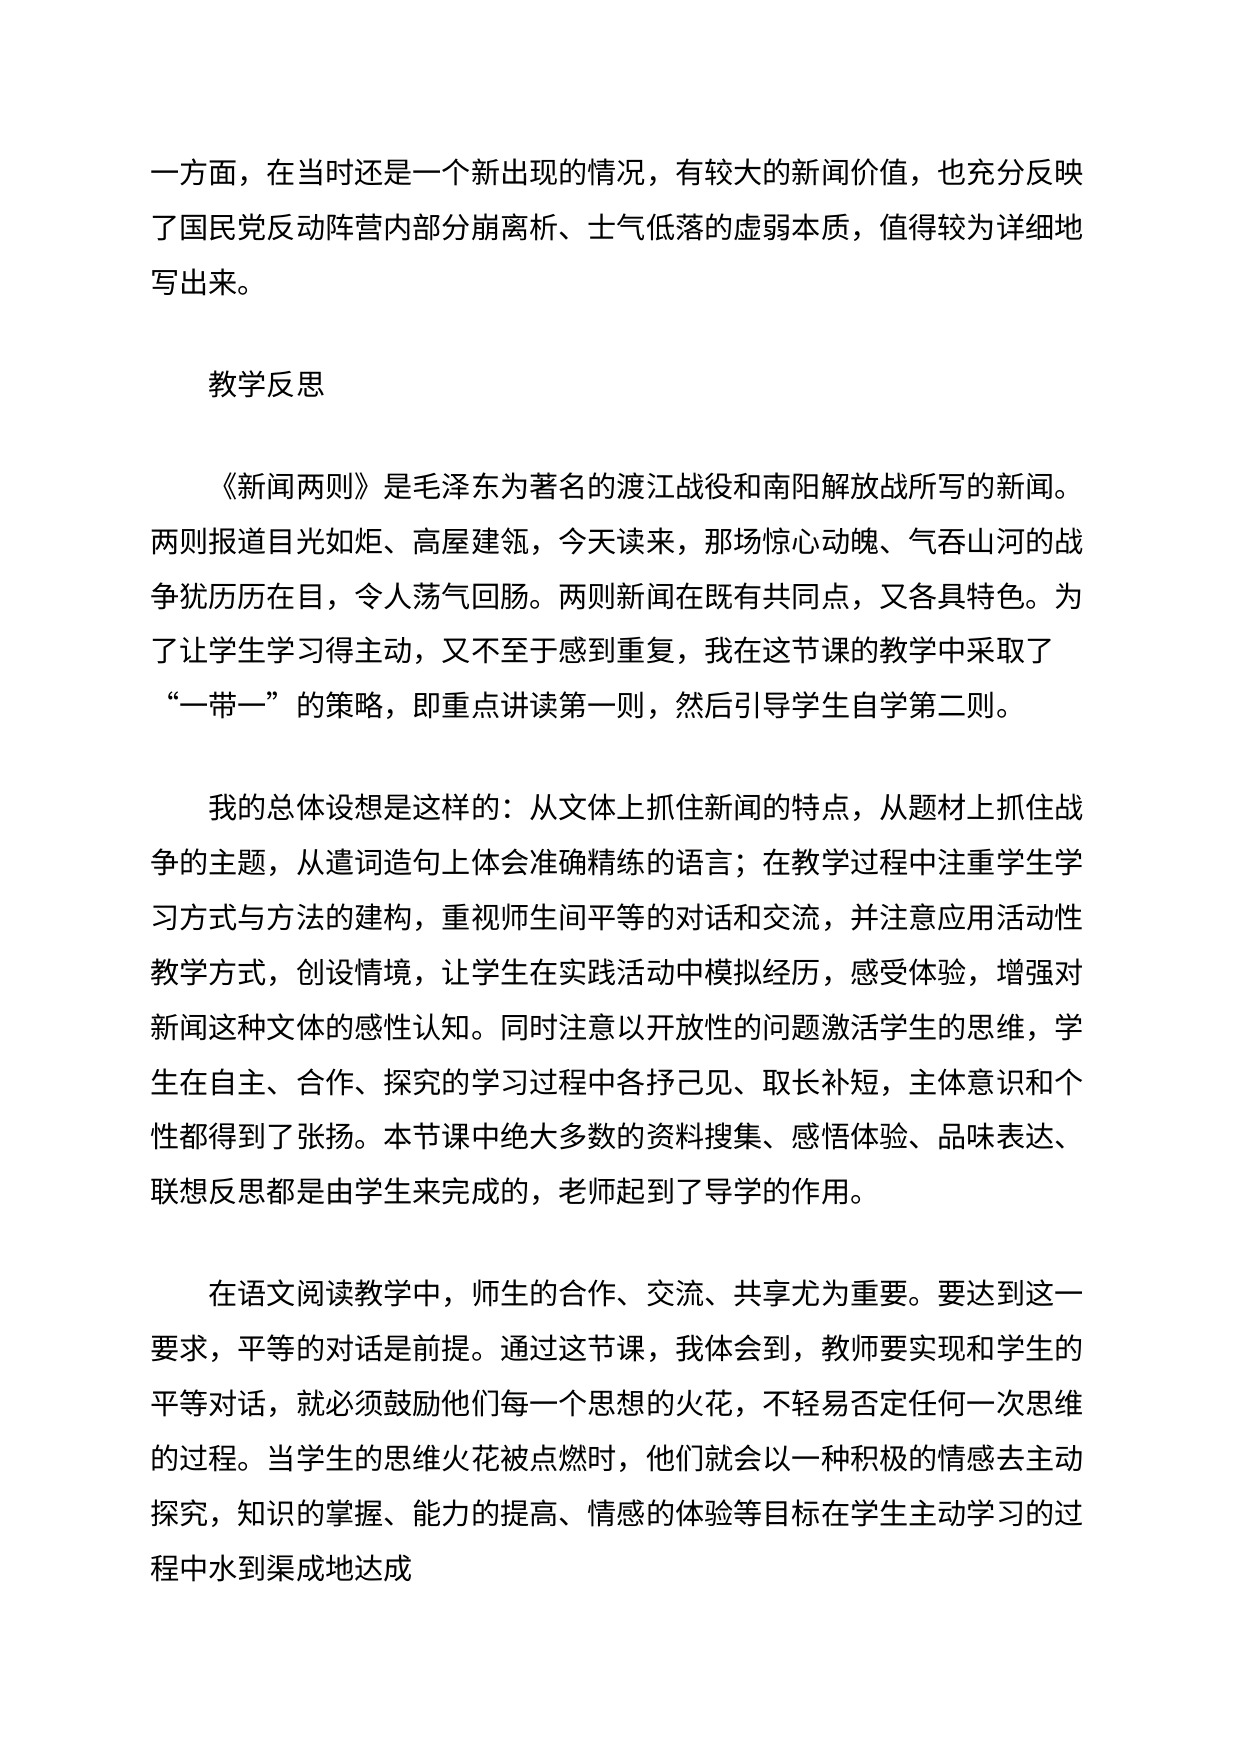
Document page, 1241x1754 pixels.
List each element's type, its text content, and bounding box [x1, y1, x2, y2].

text 我的总体设想是这样的：从文体上抓住新闻的特点，从题材上抓住战争的主题，从遣词造句上体会准确精练的语言；在教学过程中注重学生学习方式与方法的建构，重视师生间平等的对话和交流，并注意应用活动性教学方式，创设情境，让学生在实践活动中模拟经历，感受体验，增强对新闻这种文体的感性认知。同时注意以开放性的问题激活学生的思维，学生在自主、合作、探究的学习过程中各抒己见、取长补短，主体意识和个性都得到了张扬。本节课中绝大多数的资料搜集、感悟体验、品味表达、联想反思都是由学生来完成的，老师起到了导学的作用。 [150, 785, 1090, 1211]
text 在语文阅读教学中，师生的合作、交流、共享尤为重要。要达到这一要求，平等的对话是前提。通过这节课，我体会到，教师要实现和学生的平等对话，就必须鼓励他们每一个思想的火花，不轻易否定任何一次思维的过程。当学生的思维火花被点燃时，他们就会以一种积极的情感去主动探究，知识的掌握、能力的提高、情感的体验等目标在学生主动学习的过程中水到渠成地达成 [150, 1271, 1090, 1587]
text 《新闻两则》是毛泽东为著名的渡江战役和南阳解放战所写的新闻。两则报道目光如炬、高屋建瓴，今天读来，那场惊心动魄、气吞山河的战争犹历历在目，令人荡气回肠。两则新闻在既有共同点，又各具特色。为了让学生学习得主动，又不至于感到重复，我在这节课的教学中采取了“一带一”的策略，即重点讲读第一则，然后引导学生自学第二则。 [150, 463, 1090, 725]
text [150, 150, 1090, 302]
text 教学反思 [150, 362, 1090, 404]
